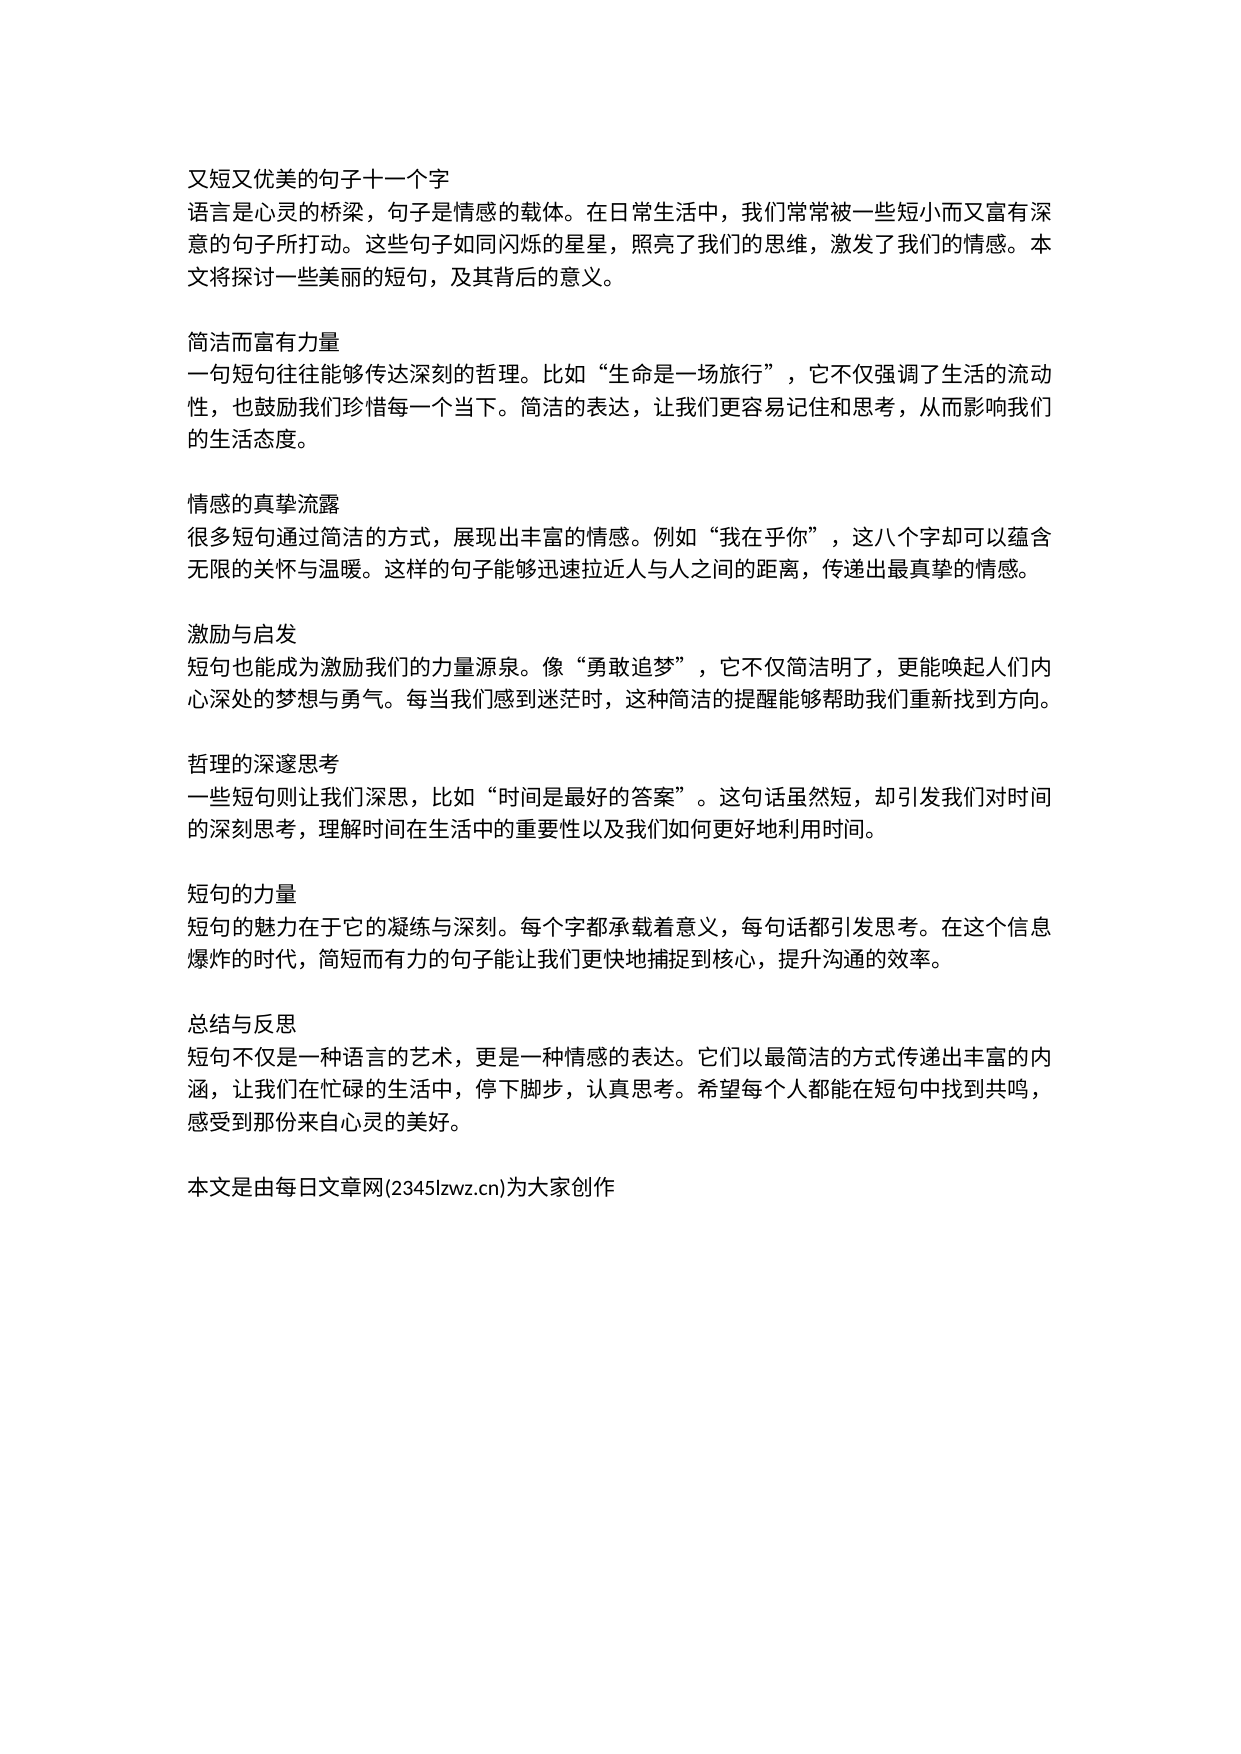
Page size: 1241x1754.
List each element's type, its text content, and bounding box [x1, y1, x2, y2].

text 激励与启发 [187, 617, 1053, 649]
text 语言是心灵的桥梁，句子是情感的载体。在日常生活中，我们常常被一些短小而又富有深意的句子所打动。这些句子如同闪烁的星星，照亮了我们的思维，激发了我们的情感。本文将探讨一些美丽的短句，及其背后的意义。 [187, 194, 1053, 292]
text 短句也能成为激励我们的力量源泉。像“勇敢追梦”，它不仅简洁明了，更能唤起人们内心深处的梦想与勇气。每当我们感到迷茫时，这种简洁的提醒能够帮助我们重新找到方向。 [187, 649, 1053, 714]
text 又短又优美的句子十一个字 [187, 162, 1053, 194]
text 短句的力量 [187, 877, 1053, 909]
text 情感的真挚流露 [187, 487, 1053, 519]
text 简洁而富有力量 [187, 324, 1053, 357]
text 很多短句通过简洁的方式，展现出丰富的情感。例如“我在乎你”，这八个字却可以蕴含无限的关怀与温暖。这样的句子能够迅速拉近人与人之间的距离，传递出最真挚的情感。 [187, 519, 1053, 584]
text 哲理的深邃思考 [187, 747, 1053, 779]
text 总结与反思 [187, 1007, 1053, 1039]
text 本文是由每日文章网(2345lzwz.cn)为大家创作 [187, 1169, 1053, 1202]
text 短句不仅是一种语言的艺术，更是一种情感的表达。它们以最简洁的方式传递出丰富的内涵，让我们在忙碌的生活中，停下脚步，认真思考。希望每个人都能在短句中找到共鸣，感受到那份来自心灵的美好。 [187, 1039, 1053, 1137]
text 一句短句往往能够传达深刻的哲理。比如“生命是一场旅行”，它不仅强调了生活的流动性，也鼓励我们珍惜每一个当下。简洁的表达，让我们更容易记住和思考，从而影响我们的生活态度。 [187, 357, 1053, 454]
text 短句的魅力在于它的凝练与深刻。每个字都承载着意义，每句话都引发思考。在这个信息爆炸的时代，简短而有力的句子能让我们更快地捕捉到核心，提升沟通的效率。 [187, 909, 1053, 974]
text 一些短句则让我们深思，比如“时间是最好的答案”。这句话虽然短，却引发我们对时间的深刻思考，理解时间在生活中的重要性以及我们如何更好地利用时间。 [187, 779, 1053, 844]
